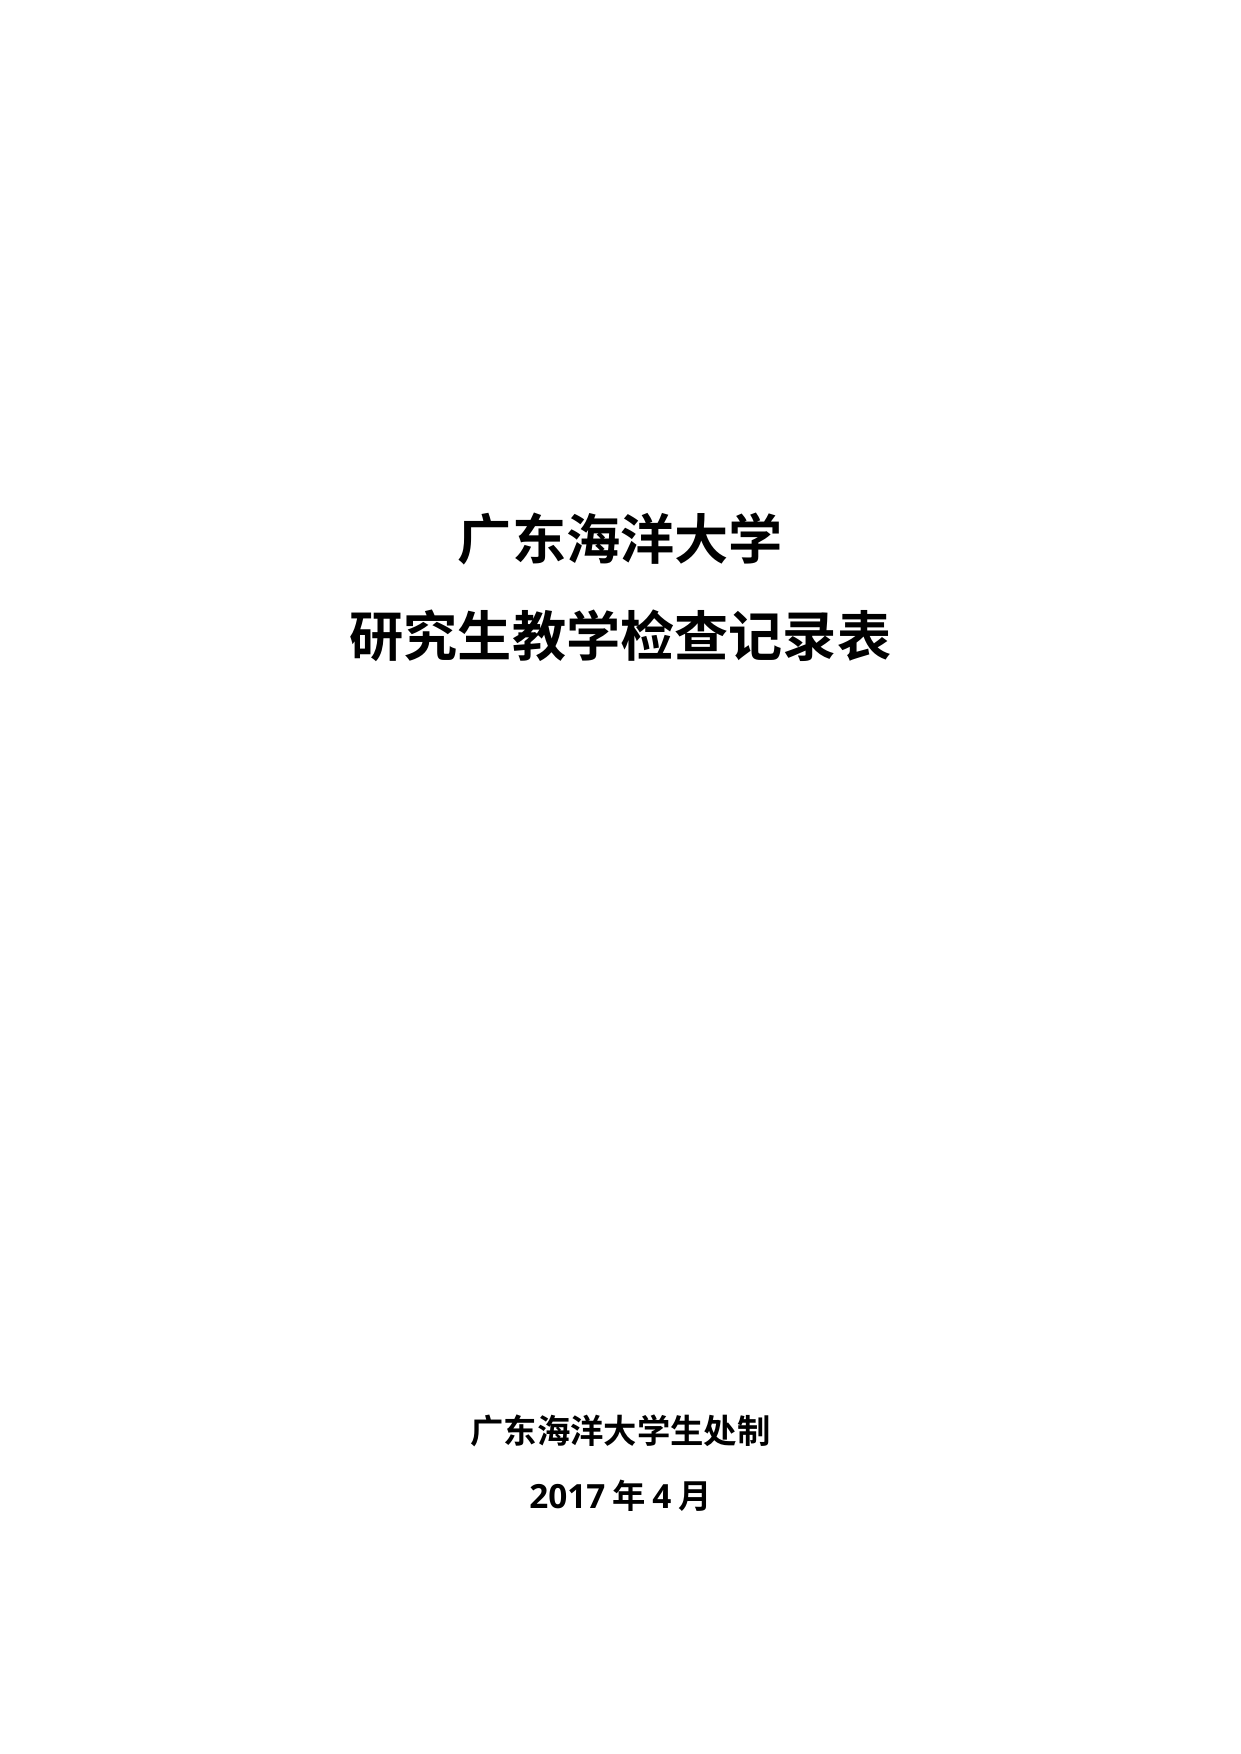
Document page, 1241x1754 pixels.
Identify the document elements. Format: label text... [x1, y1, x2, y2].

text 2017年4月 [187, 1462, 1053, 1527]
text 广东海洋大学生处制 [187, 1397, 1053, 1462]
text 研究生教学检查记录表 [187, 584, 1053, 682]
text 广东海洋大学 [187, 487, 1053, 584]
